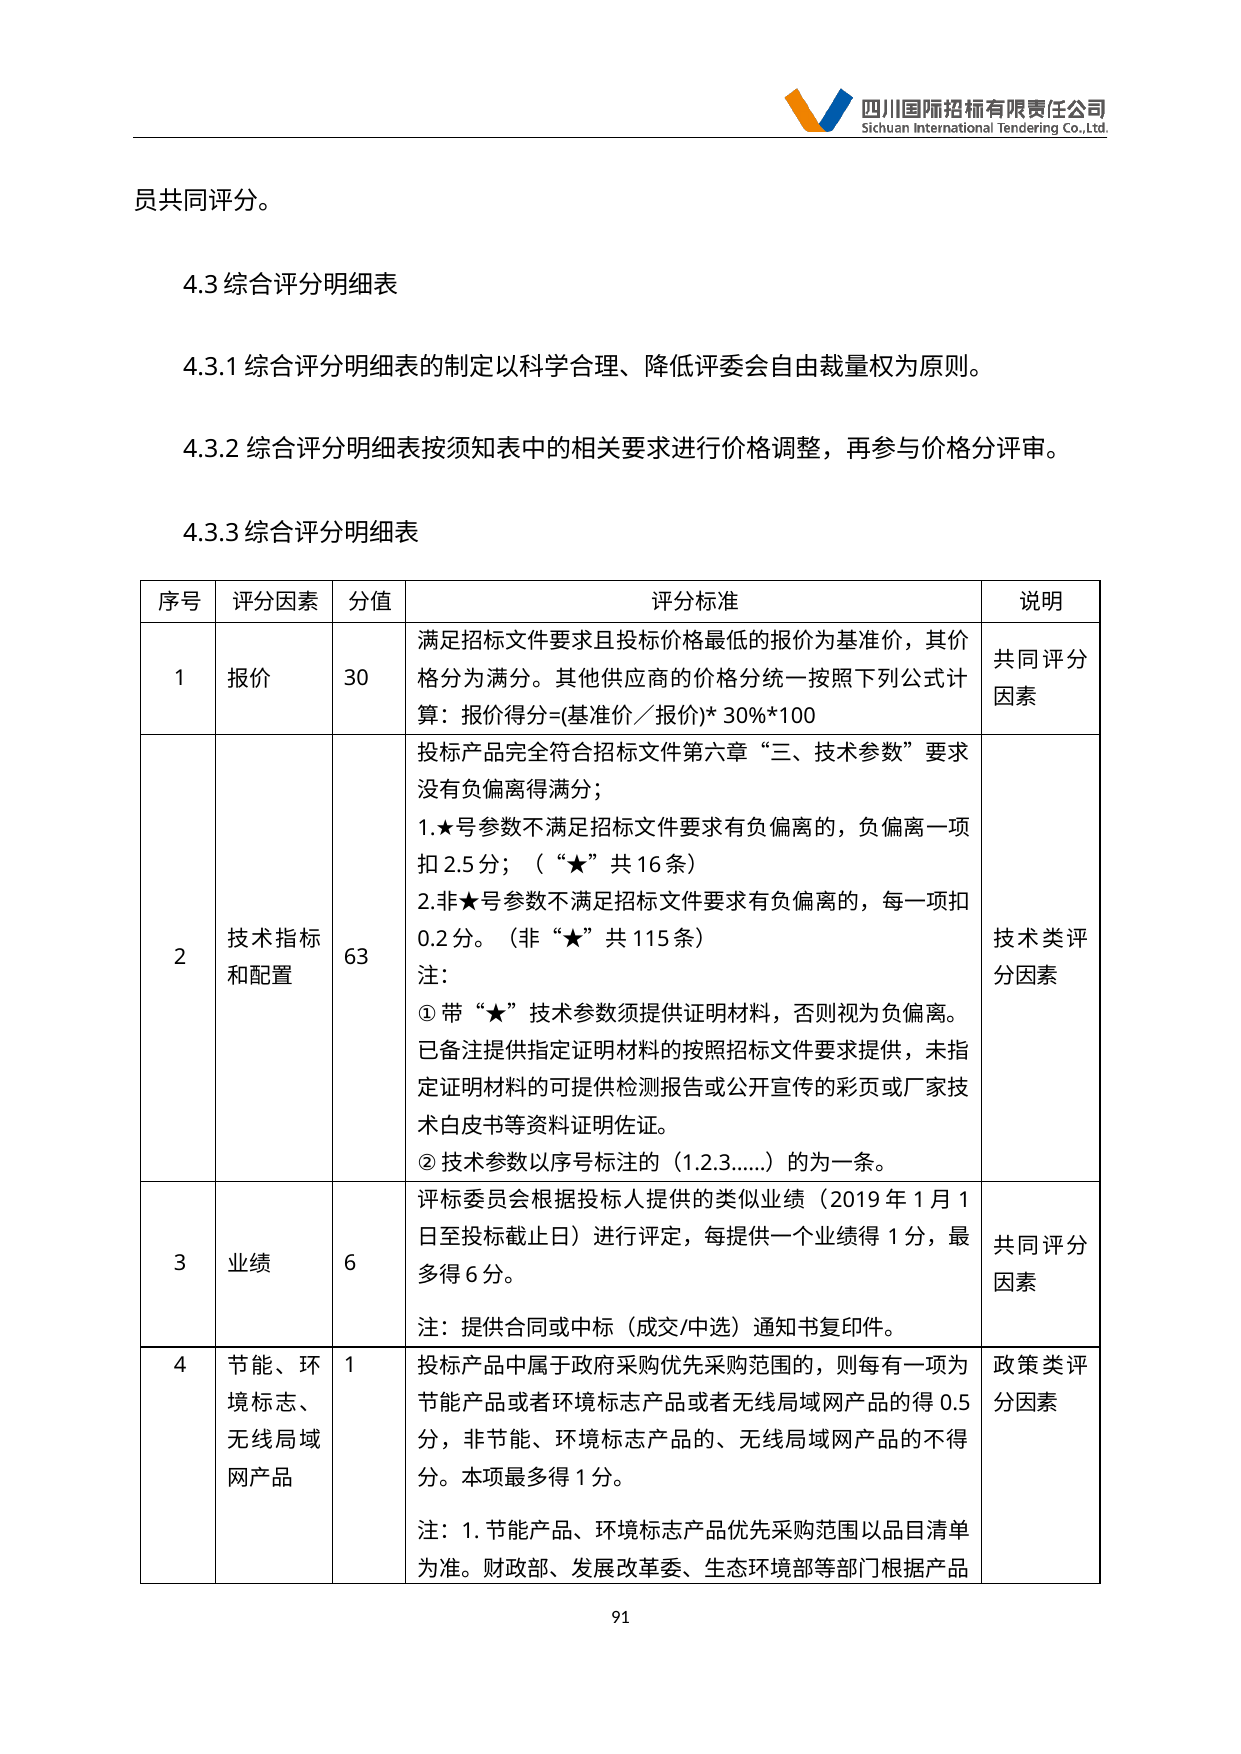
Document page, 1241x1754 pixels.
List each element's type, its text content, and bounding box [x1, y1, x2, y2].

table_cell 技术类评分因素 [982, 735, 1099, 1181]
table_header 分值 [333, 581, 405, 622]
table_cell 政策类评分因素 [982, 1348, 1099, 1583]
text 4.3.1综合评分明细表的制定以科学合理、降低评委会自由裁量权为原则。 [133, 332, 1107, 397]
table_cell 共同评分因素 [982, 1182, 1099, 1346]
table_cell 满足招标文件要求且投标价格最低的报价为基准价，其价格分为满分。其他供应商的价格分统一按照下列公式计算：报价得分=(基准价／报价)* 30%*100 [406, 623, 981, 734]
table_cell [406, 1348, 981, 1583]
table_cell 报价 [216, 623, 332, 734]
table_cell 投标产品完全符合招标文件第六章“三、技术参数”要求没有负偏离得满分； 1.★号参数不满足招标文件要求有负偏离的，负偏离一项扣2.5分；（“★”共16条） 2.非★号参数不满足招标文件要求有负偏离的，每一项扣0.2分。（非“★”共115条） 注： ①带“★”技术参数须提供证明材料，否则视为负偏离。已备注提供指定证明材料的按照招标文件要求提供，未指定证明材料的可提供检测报告或公开宣传的彩页或厂家技术白皮书等资料证明佐证。 ②技术参数以序号标注的（1.2.3……）的为一条。 [406, 735, 981, 1181]
table_cell 节能、环境标志、无线局域网产品 [216, 1348, 332, 1583]
table_cell 1 [333, 1348, 405, 1583]
text 4.3综合评分明细表 [133, 250, 1107, 315]
table_cell 2 [141, 735, 215, 1181]
table_cell 技术指标和配置 [216, 735, 332, 1181]
table_cell 1 [141, 623, 215, 734]
table_cell 63 [333, 735, 405, 1181]
table_cell 6 [333, 1182, 405, 1346]
table_cell 评标委员会根据投标人提供的类似业绩（2019年1月1日至投标截止日）进行评定，每提供一个业绩得1分，最多得6分。 注：提供合同或中标（成交/中选）通知书复印件。 [406, 1182, 981, 1346]
table_header 说明 [982, 581, 1099, 622]
table_header 评分标准 [406, 581, 981, 622]
table_cell 4 [141, 1348, 215, 1583]
table_header 评分因素 [216, 581, 332, 622]
table_cell 业绩 [216, 1182, 332, 1346]
text 4.3.2 综合评分明细表按须知表中的相关要求进行价格调整，再参与价格分评审。 [133, 414, 1107, 479]
table_cell 3 [141, 1182, 215, 1346]
table_cell 共同评分因素 [982, 623, 1099, 734]
text 4.3.3综合评分明细表 [133, 498, 1107, 563]
table_cell 30 [333, 623, 405, 734]
picture [784, 88, 1108, 135]
table_header 序号 [141, 581, 215, 622]
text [133, 166, 1107, 231]
